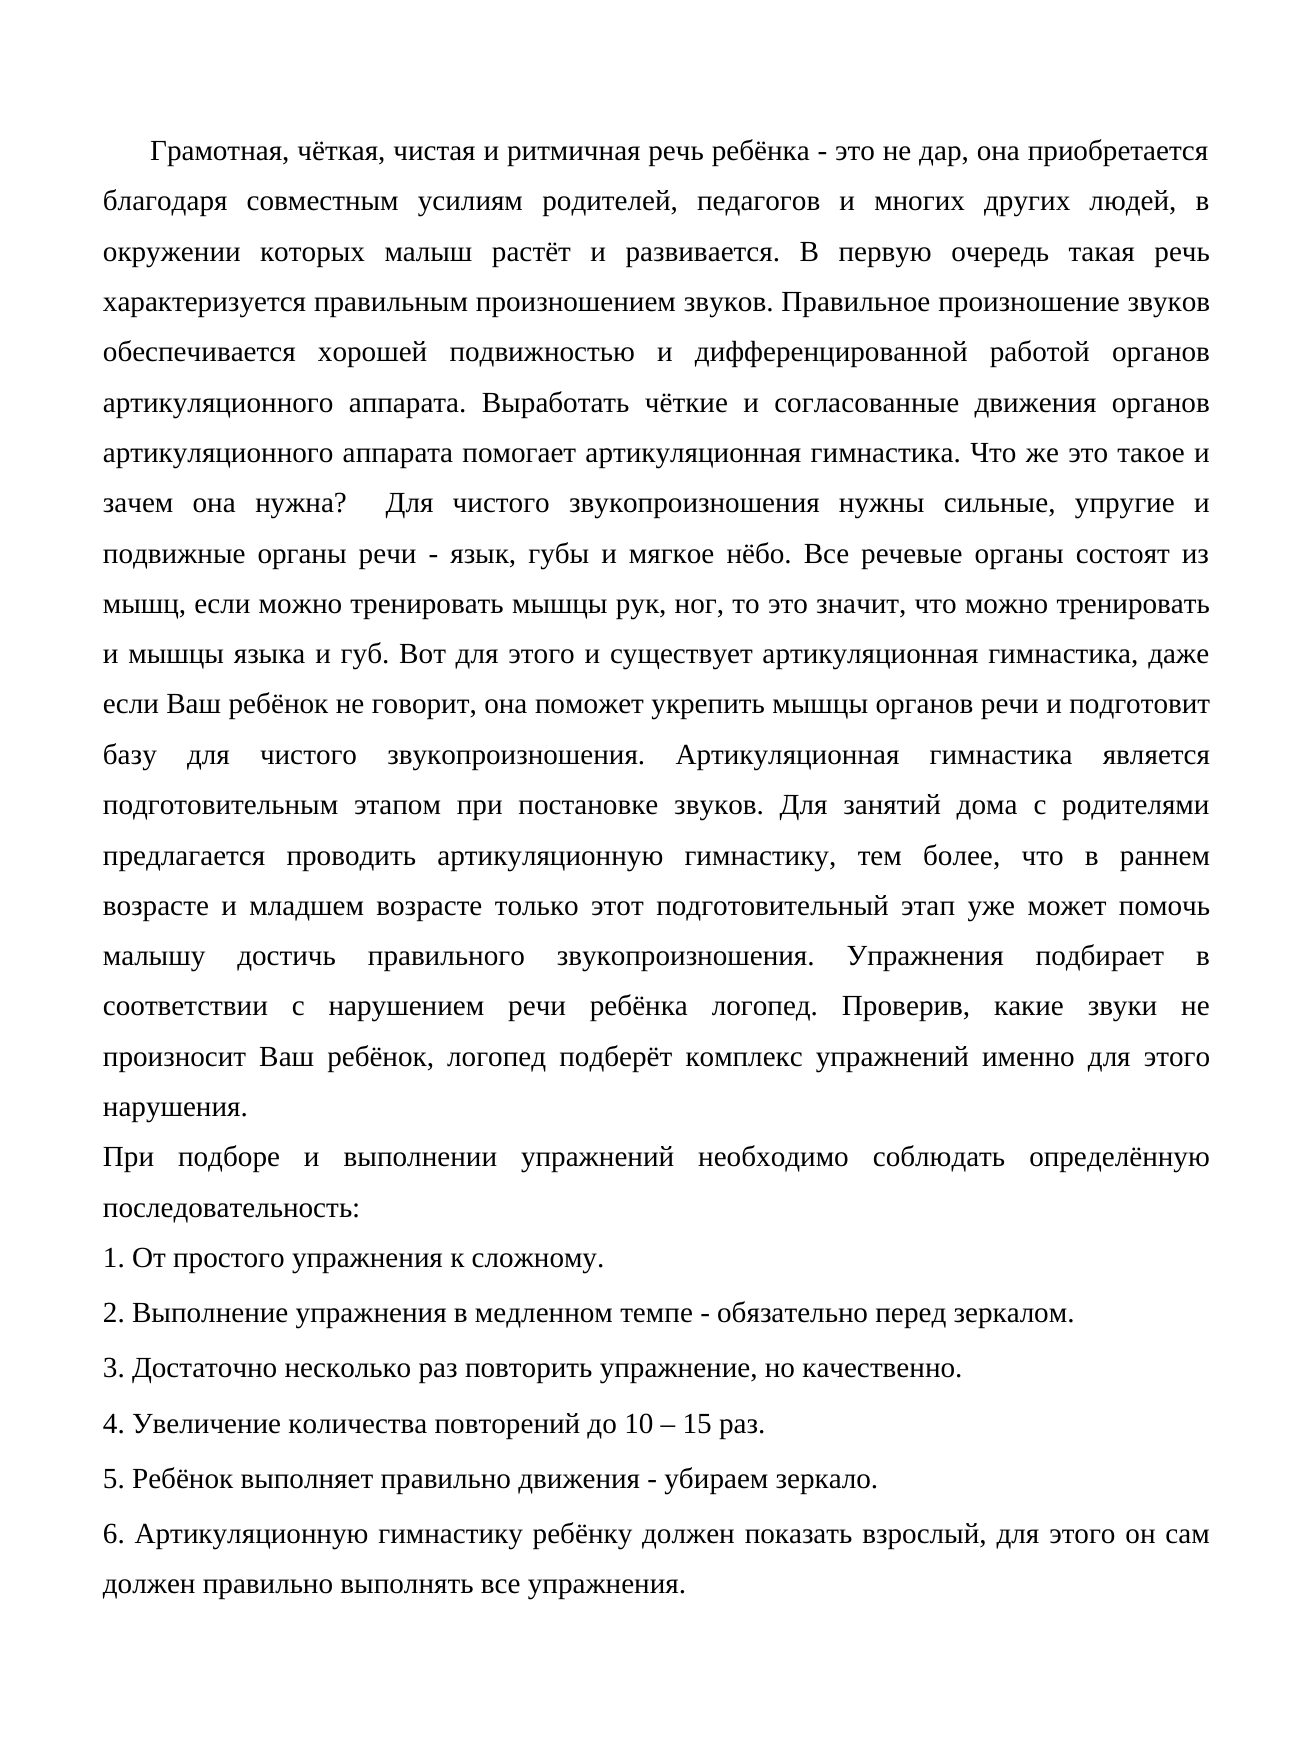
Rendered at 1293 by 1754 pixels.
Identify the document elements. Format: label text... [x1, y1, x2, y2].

text 4. Увеличение количества повторений до 10 – 15 раз. [103, 1406, 1211, 1439]
text 1. От простого упражнения к сложному. [103, 1240, 1211, 1274]
text 6. Артикуляционную гимнастику ребёнку должен показать взрослый, для этого он сам должен правильно выполнять все упражнения. [103, 1516, 1211, 1600]
text Грамотная, чёткая, чистая и ритмичная речь ребёнка - это не дар, она приобретается благодаря совместным усилиям родителей, педагогов и многих других людей, в окружении которых малыш растёт и развивается. В первую очередь такая речь характеризуется правильным произношением звуков. Правильное произношение звуков обеспечивается хорошей подвижностью и дифференцированной работой органов артикуляционного аппарата. Выработать чёткие и согласованные движения органов артикуляционного аппарата помогает артикуляционная гимнастика. Что же это такое и зачем она нужна? Для чистого звукопроизношения нужны сильные, упругие и подвижные органы речи - язык, губы и мягкое нёбо. Все речевые органы состоят из мышц, если можно тренировать мышцы рук, ног, то это значит, что можно тренировать и мышцы языка и губ. Вот для этого и существует артикуляционная гимнастика, даже если Ваш ребёнок не говорит, она поможет укрепить мышцы органов речи и подготовит базу для чистого звукопроизношения. Артикуляционная гимнастика является подготовительным этапом при постановке звуков. Для занятий дома с родителями предлагается проводить артикуляционную гимнастику, тем более, что в раннем возрасте и младшем возрасте только этот подготовительный этап уже может помочь малышу достичь правильного звукопроизношения. Упражнения подбирает в соответствии с нарушением речи ребёнка логопед. Проверив, какие звуки не произносит Ваш ребёнок, логопед подберёт комплекс упражнений именно для этого нарушения. [103, 133, 1211, 1123]
text 2. Выполнение упражнения в медленном темпе - обязательно перед зеркалом. [103, 1295, 1211, 1329]
text При подборе и выполнении упражнений необходимо соблюдать определённую последовательность: [103, 1139, 1211, 1223]
text 5. Ребёнок выполняет правильно движения - убираем зеркало. [103, 1461, 1211, 1494]
text 3. Достаточно несколько раз повторить упражнение, но качественно. [103, 1351, 1211, 1384]
